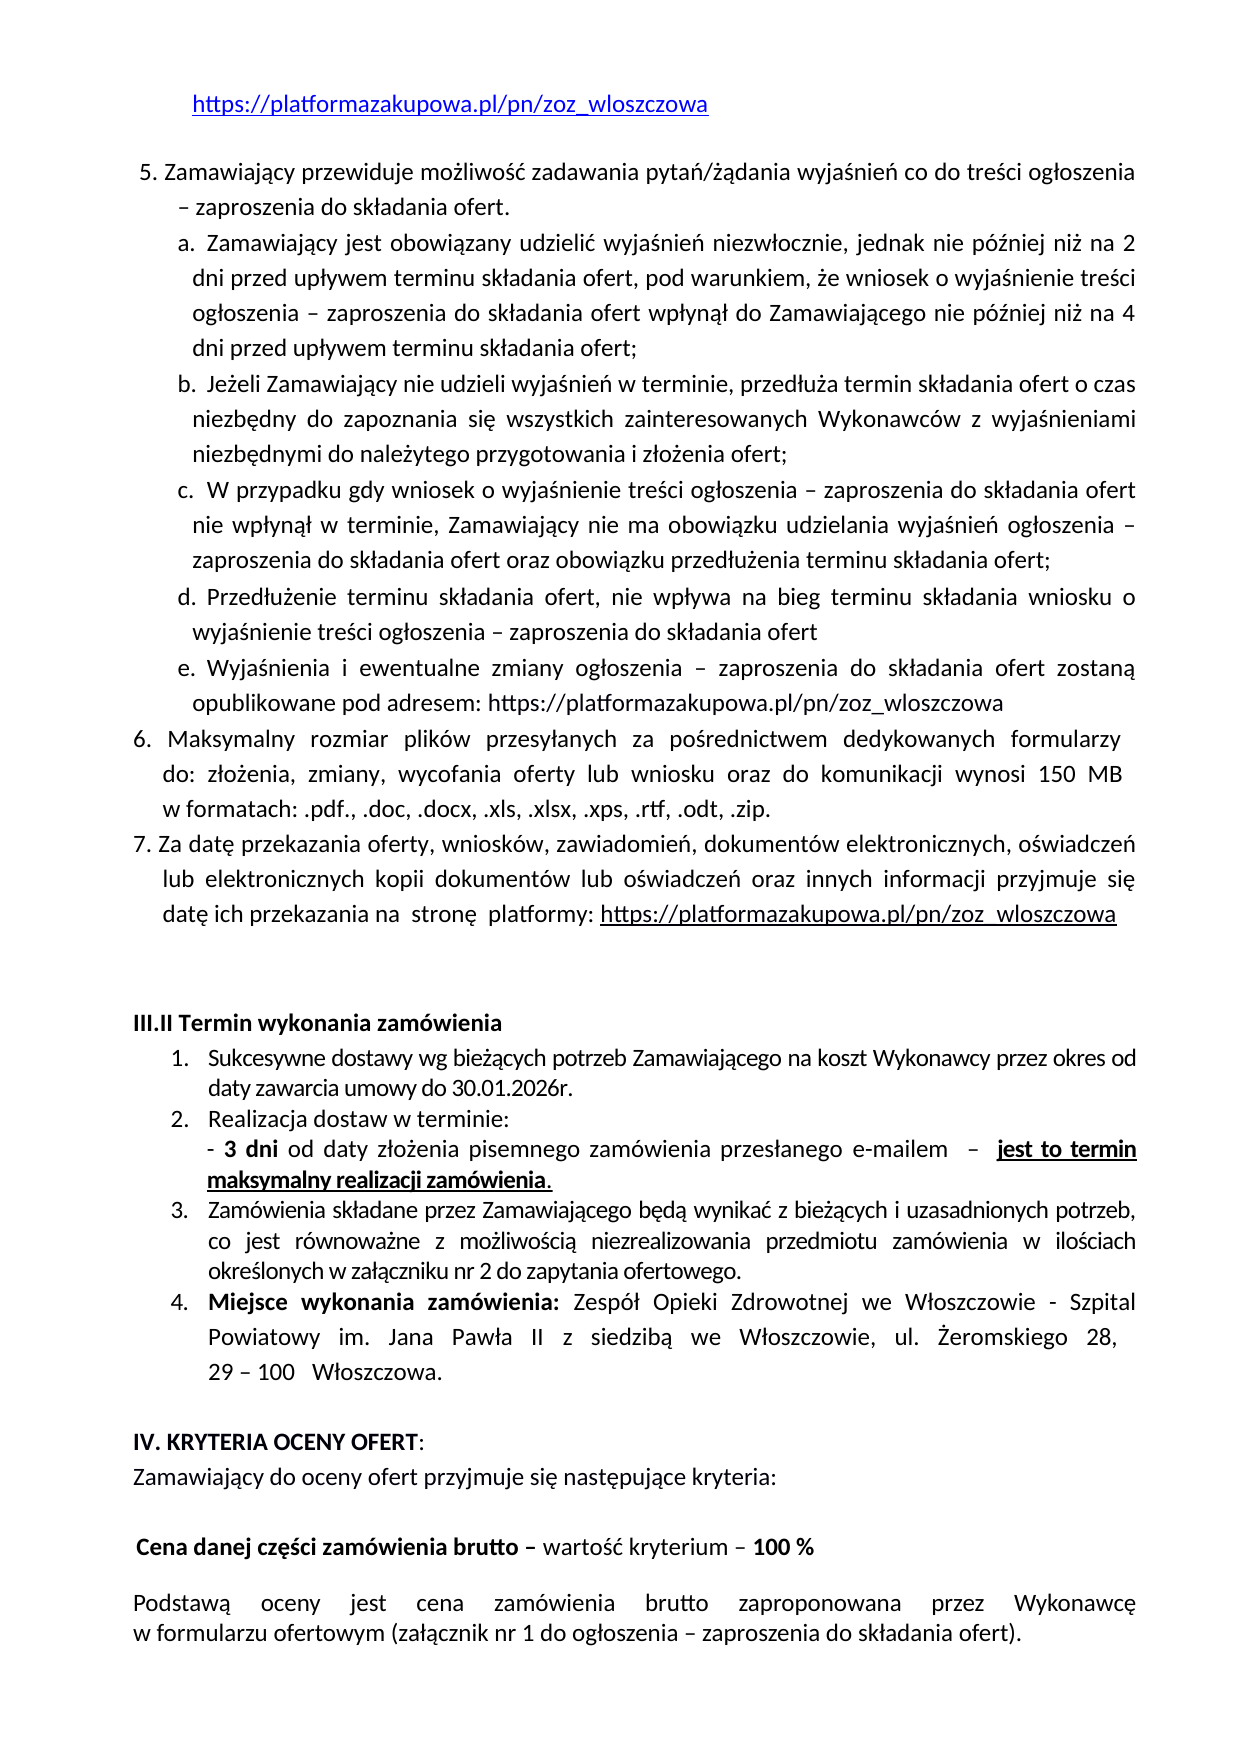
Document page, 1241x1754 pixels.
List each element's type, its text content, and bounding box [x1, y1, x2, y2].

list Zamówienia składane przez Zamawiającego będą wynikać z bieżących i uzasadnionych potrzeb, co jest równoważne z możliwością niezrealizowania przedmiotu zamówienia w ilościach określonych w załączniku nr 2 do zapytania ofertowego. [170, 1194, 1137, 1286]
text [162, 89, 1137, 151]
text b. Jeżeli Zamawiający nie udzieli wyjaśnień w terminie, przedłuża termin składania ofert o czas niezbędny do zapoznania się wszystkich zainteresowanych Wykonawców z wyjaśnieniami niezbędnymi do należytego przygotowania i złożenia ofert; [177, 369, 1137, 469]
text - 3 dni od daty złożenia pisemnego zamówienia przesłanego e-mailem – jest to termin maksymalny realizacji zamówienia. [207, 1133, 1137, 1194]
text IV. KRYTERIA OCENY OFERT: [133, 1426, 1137, 1457]
text Cena danej części zamówienia brutto – wartość kryterium – 100 % [74, 1531, 1137, 1562]
text a. Zamawiający jest obowiązany udzielić wyjaśnień niezwłocznie, jednak nie później niż na 2 dni przed upływem terminu składania ofert, pod warunkiem, że wniosek o wyjaśnienie treści ogłoszenia – zaproszenia do składania ofert wpłynął do Zamawiającego nie później niż na 4 dni przed upływem terminu składania ofert; [177, 228, 1137, 363]
list Miejsce wykonania zamówienia: Zespół Opieki Zdrowotnej we Włoszczowie - Szpital Powiatowy im. Jana Pawła II z siedzibą we Włoszczowie, ul. Żeromskiego 28, 29 – 100 Włoszczowa. [170, 1286, 1137, 1387]
text 5. Zamawiający przewiduje możliwość zadawania pytań/żądania wyjaśnień co do treści ogłoszenia – zaproszenia do składania ofert. [133, 157, 1137, 222]
text 7. Za datę przekazania oferty, wniosków, zawiadomień, dokumentów elektronicznych, oświadczeń lub elektronicznych kopii dokumentów lub oświadczeń oraz innych informacji przyjmuje się datę ich przekazania na stronę platformy: https://platformazakupowa.pl/pn/zoz_wloszczowa [133, 828, 1137, 928]
text III.II Termin wykonania zamówienia [133, 1007, 1137, 1037]
list Realizacja dostaw w terminie: [170, 1103, 1137, 1133]
text Podstawą oceny jest cena zamówienia brutto zaproponowana przez Wykonawcę w formularzu ofertowym (załącznik nr 1 do ogłoszenia – zaproszenia do składania ofert). [133, 1587, 1137, 1648]
text e. Wyjaśnienia i ewentualne zmiany ogłoszenia – zaproszenia do składania ofert zostaną opublikowane pod adresem: https://platformazakupowa.pl/pn/zoz_wloszczowa [177, 652, 1137, 717]
text c. W przypadku gdy wniosek o wyjaśnienie treści ogłoszenia – zaproszenia do składania ofert nie wpłynął w terminie, Zamawiający nie ma obowiązku udzielania wyjaśnień ogłoszenia – zaproszenia do składania ofert oraz obowiązku przedłużenia terminu składania ofert; [177, 475, 1137, 575]
text Zamawiający do oceny ofert przyjmuje się następujące kryteria: [133, 1461, 1137, 1492]
text d. Przedłużenie terminu składania ofert, nie wpływa na bieg terminu składania wniosku o wyjaśnienie treści ogłoszenia – zaproszenia do składania ofert [177, 581, 1137, 646]
text 6. Maksymalny rozmiar plików przesyłanych za pośrednictwem dedykowanych formularzy do: złożenia, zmiany, wycofania oferty lub wniosku oraz do komunikacji wynosi 150 MB w formatach: .pdf., .doc, .docx, .xls, .xlsx, .xps, .rtf, .odt, .zip. [133, 723, 1137, 823]
list Sukcesywne dostawy wg bieżących potrzeb Zamawiającego na koszt Wykonawcy przez okres od daty zawarcia umowy do 30.01.2026r. [170, 1042, 1137, 1103]
